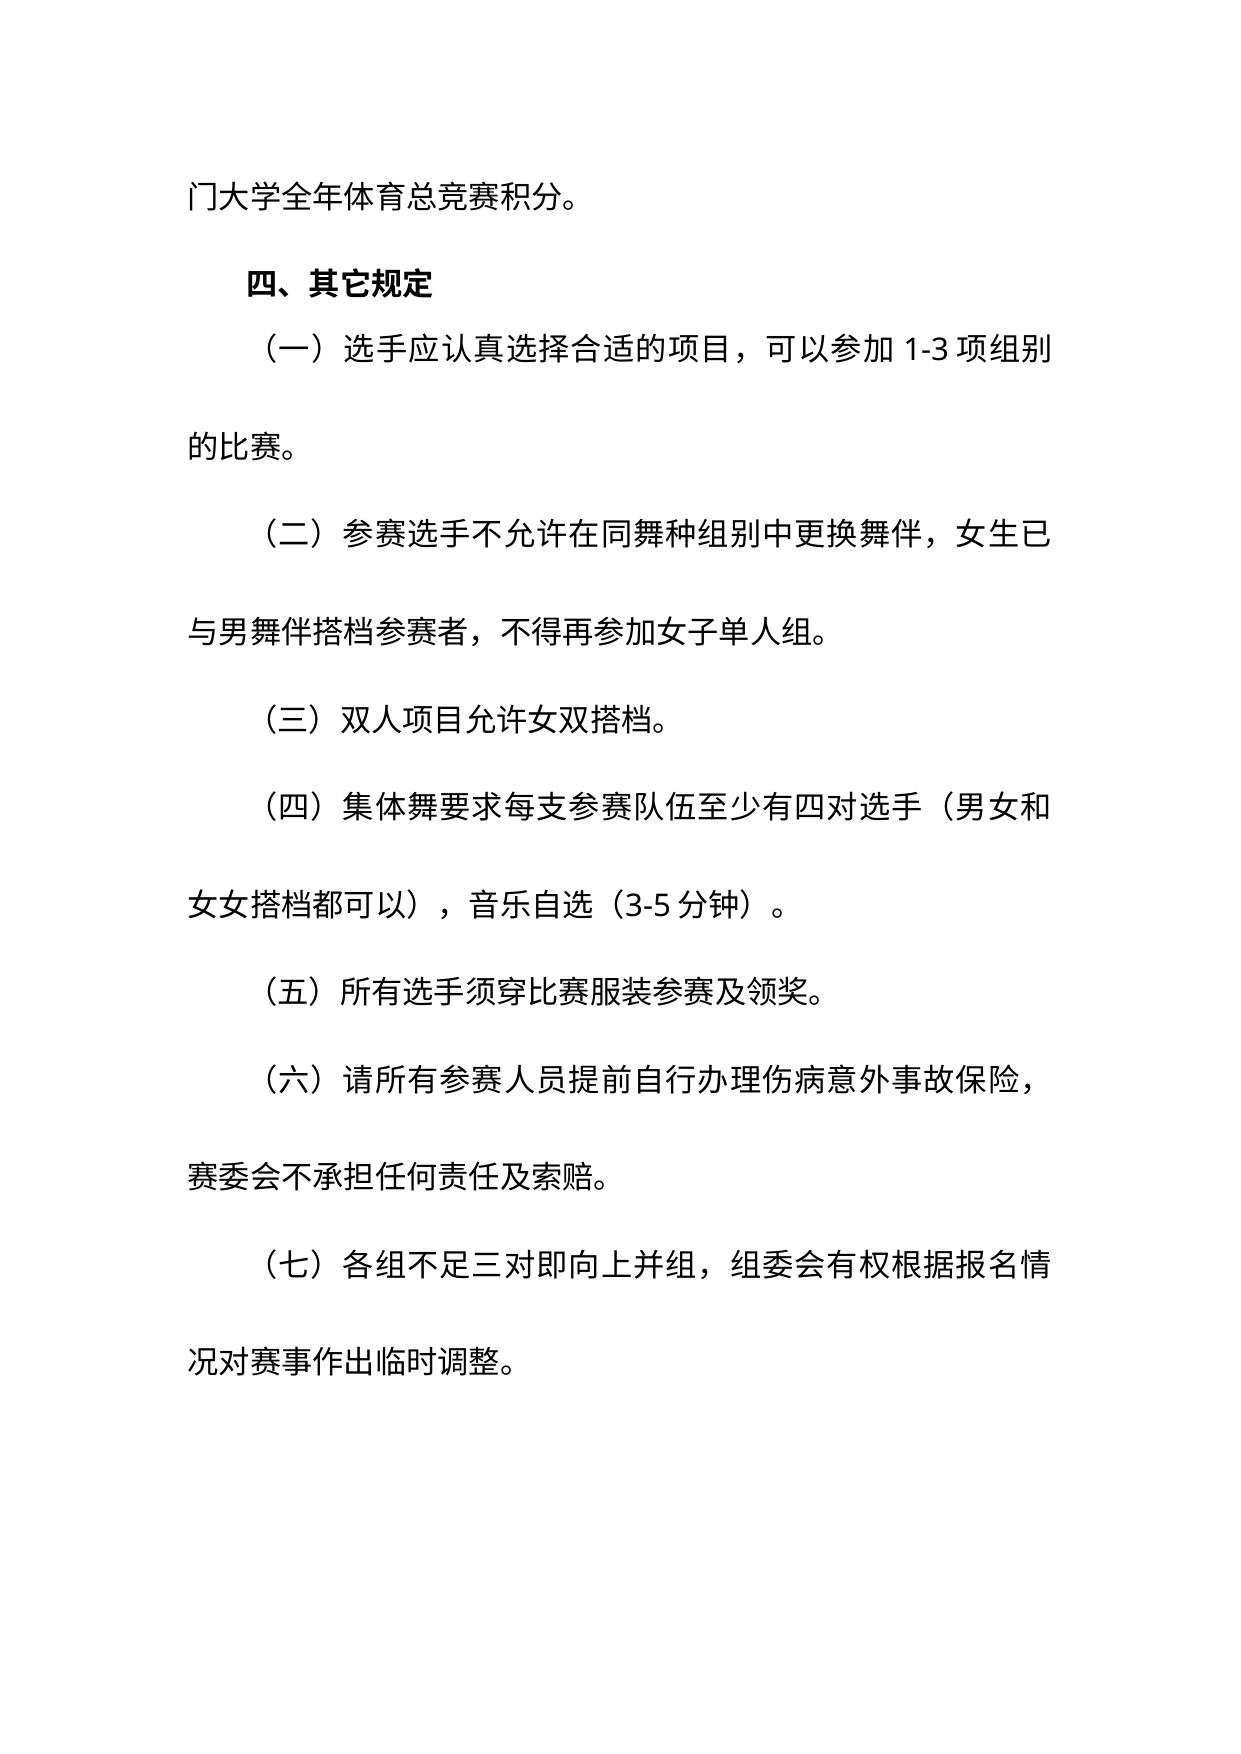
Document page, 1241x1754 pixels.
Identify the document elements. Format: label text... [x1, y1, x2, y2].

text （三）双人项目允许女双搭档。 [187, 685, 1053, 750]
text （一）选手应认真选择合适的项目，可以参加1-3项组别的比赛。 [187, 314, 1053, 477]
text （五）所有选手须穿比赛服装参赛及领奖。 [187, 958, 1053, 1023]
text （六）请所有参赛人员提前自行办理伤病意外事故保险，赛委会不承担任何责任及索赔。 [187, 1045, 1053, 1208]
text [187, 162, 1053, 227]
text （四）集体舞要求每支参赛队伍至少有四对选手（男女和女女搭档都可以），音乐自选（3-5分钟）。 [187, 772, 1053, 935]
text （七）各组不足三对即向上并组，组委会有权根据报名情况对赛事作出临时调整。 [187, 1230, 1053, 1393]
text 四、其它规定 [187, 249, 1053, 314]
text （二）参赛选手不允许在同舞种组别中更换舞伴，女生已与男舞伴搭档参赛者，不得再参加女子单人组。 [187, 500, 1053, 662]
